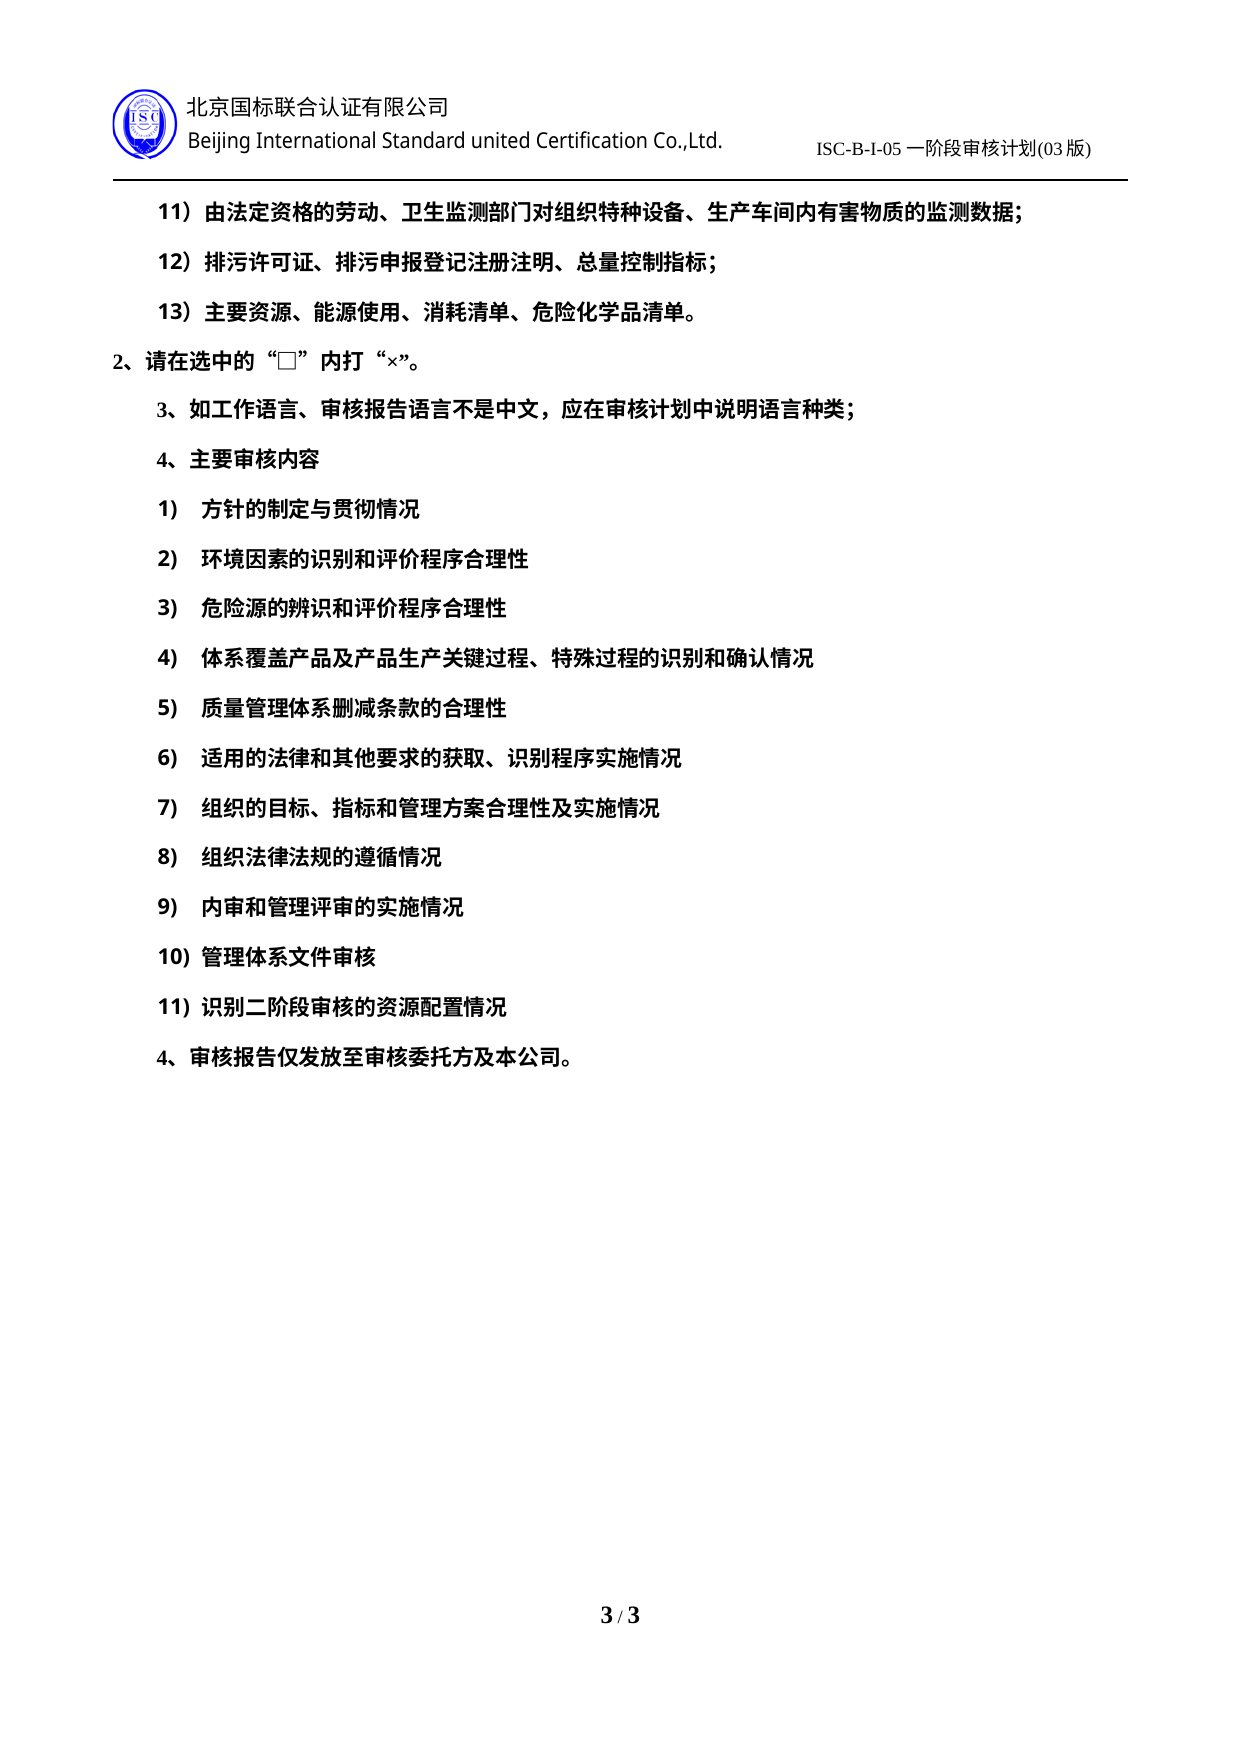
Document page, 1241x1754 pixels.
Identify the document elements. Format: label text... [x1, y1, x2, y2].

text 12）排污许可证、排污申报登记注册注明、总量控制指标； [157, 244, 1128, 278]
list 危险源的辨识和评价程序合理性 [157, 590, 1128, 624]
text 13）主要资源、能源使用、消耗清单、危险化学品清单。 [157, 294, 1128, 328]
text 11）由法定资格的劳动、卫生监测部门对组织特种设备、生产车间内有害物质的监测数据； [157, 194, 1128, 228]
text 2、请在选中的“□”内打“×”。 [112, 344, 1128, 375]
list 内审和管理评审的实施情况 [157, 889, 1128, 923]
text 4、主要审核内容 [112, 441, 1128, 475]
text 3、如工作语言、审核报告语言不是中文，应在审核计划中说明语言种类； [112, 391, 1128, 425]
list 管理体系文件审核 [157, 939, 1128, 973]
list 组织法律法规的遵循情况 [157, 839, 1128, 873]
list 组织的目标、指标和管理方案合理性及实施情况 [157, 789, 1128, 823]
list 质量管理体系删减条款的合理性 [157, 690, 1128, 724]
list 识别二阶段审核的资源配置情况 [157, 989, 1128, 1023]
picture [112, 89, 180, 158]
list 方针的制定与贯彻情况 [157, 491, 1128, 525]
list 体系覆盖产品及产品生产关键过程、特殊过程的识别和确认情况 [157, 640, 1128, 674]
list 环境因素的识别和评价程序合理性 [157, 541, 1128, 574]
text 4、审核报告仅发放至审核委托方及本公司。 [112, 1038, 1128, 1072]
list 适用的法律和其他要求的获取、识别程序实施情况 [157, 740, 1128, 774]
